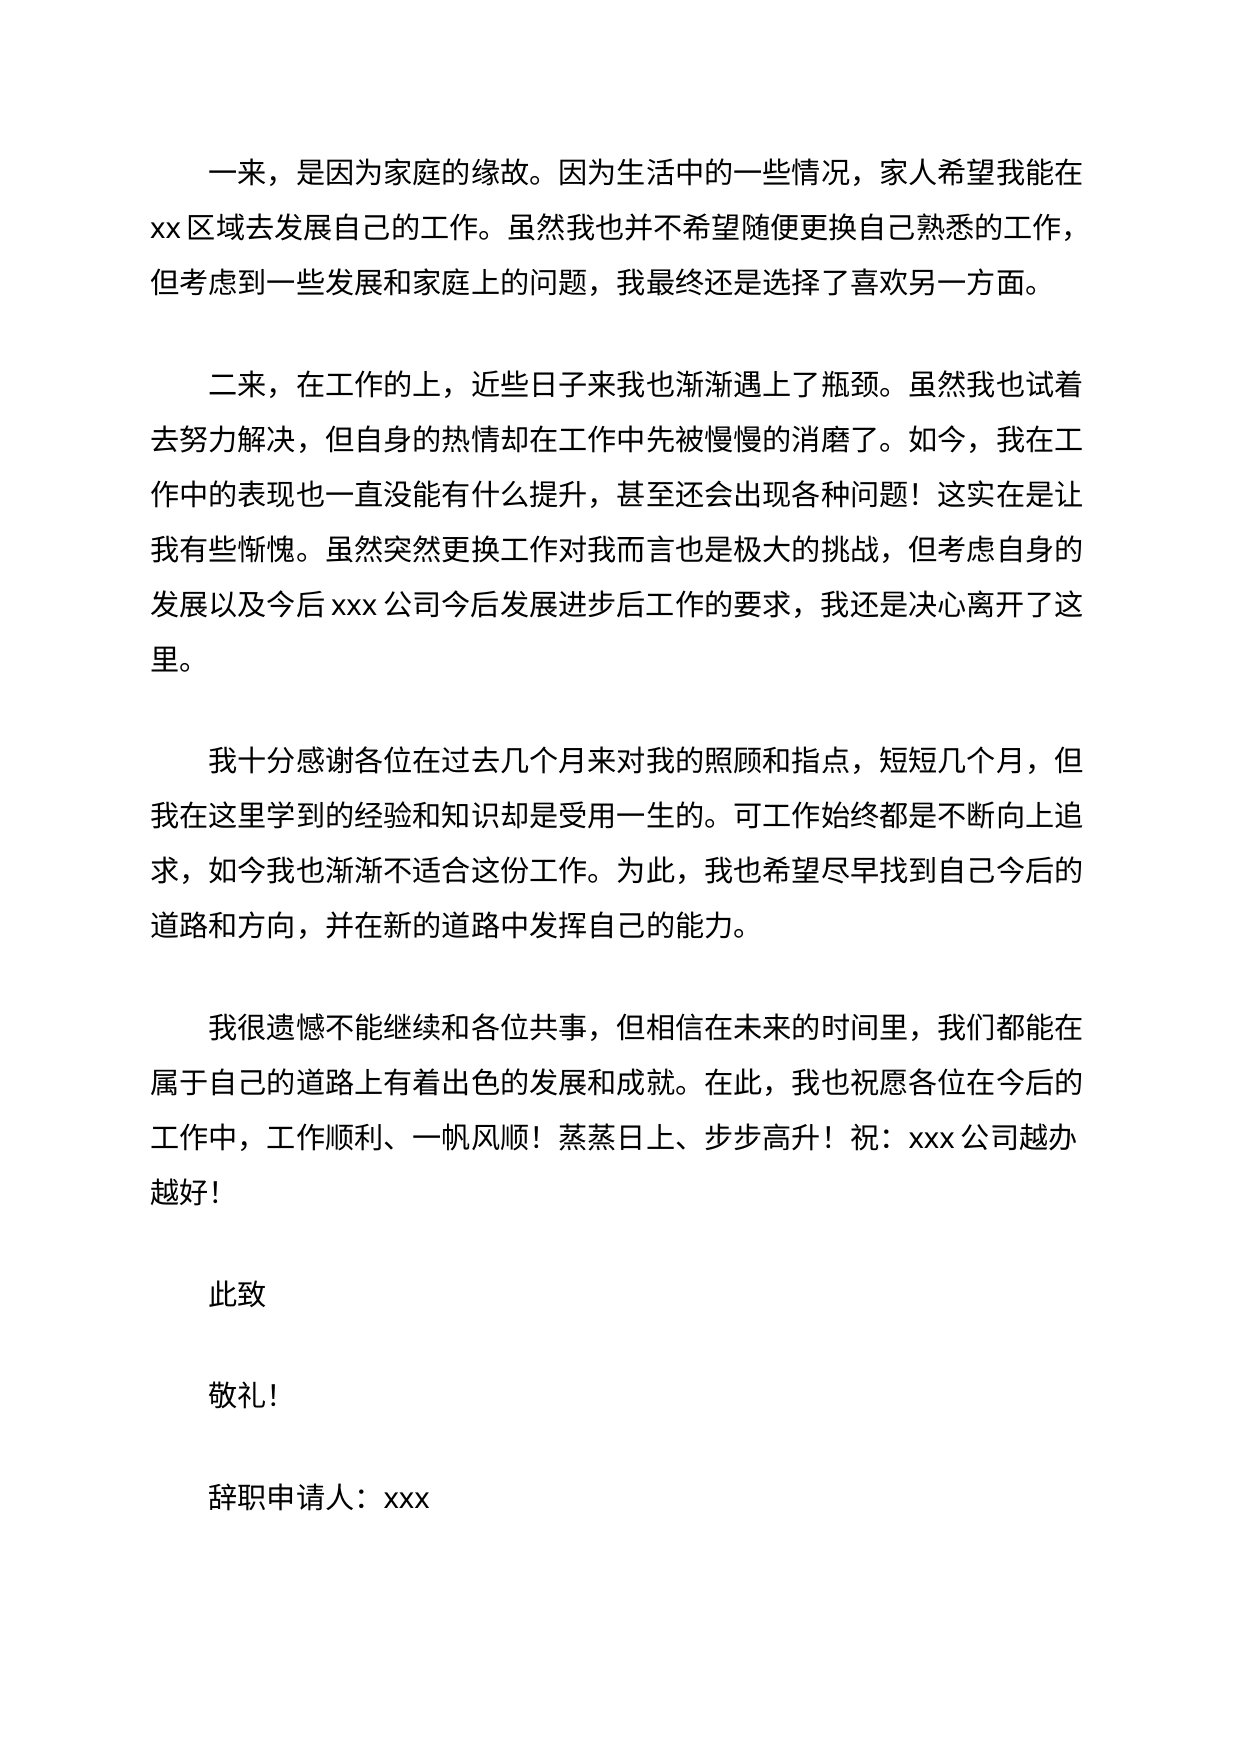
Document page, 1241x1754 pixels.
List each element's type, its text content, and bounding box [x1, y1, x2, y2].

text 一来，是因为家庭的缘故。因为生活中的一些情况，家人希望我能在xx区域去发展自己的工作。虽然我也并不希望随便更换自己熟悉的工作，但考虑到一些发展和家庭上的问题，我最终还是选择了喜欢另一方面。 [150, 150, 1090, 302]
text 敬礼！ [150, 1373, 1090, 1415]
text 辞职申请人：xxx [150, 1474, 1090, 1517]
text 此致 [150, 1271, 1090, 1313]
text 我很遗憾不能继续和各位共事，但相信在未来的时间里，我们都能在属于自己的道路上有着出色的发展和成就。在此，我也祝愿各位在今后的工作中，工作顺利、一帆风顺！蒸蒸日上、步步高升！祝：xxx公司越办越好！ [150, 1004, 1090, 1212]
text 二来，在工作的上，近些日子来我也渐渐遇上了瓶颈。虽然我也试着去努力解决，但自身的热情却在工作中先被慢慢的消磨了。如今，我在工作中的表现也一直没能有什么提升，甚至还会出现各种问题！这实在是让我有些惭愧。虽然突然更换工作对我而言也是极大的挑战，但考虑自身的发展以及今后xxx公司今后发展进步后工作的要求，我还是决心离开了这里。 [150, 362, 1090, 678]
text 我十分感谢各位在过去几个月来对我的照顾和指点，短短几个月，但我在这里学到的经验和知识却是受用一生的。可工作始终都是不断向上追求，如今我也渐渐不适合这份工作。为此，我也希望尽早找到自己今后的道路和方向，并在新的道路中发挥自己的能力。 [150, 738, 1090, 945]
